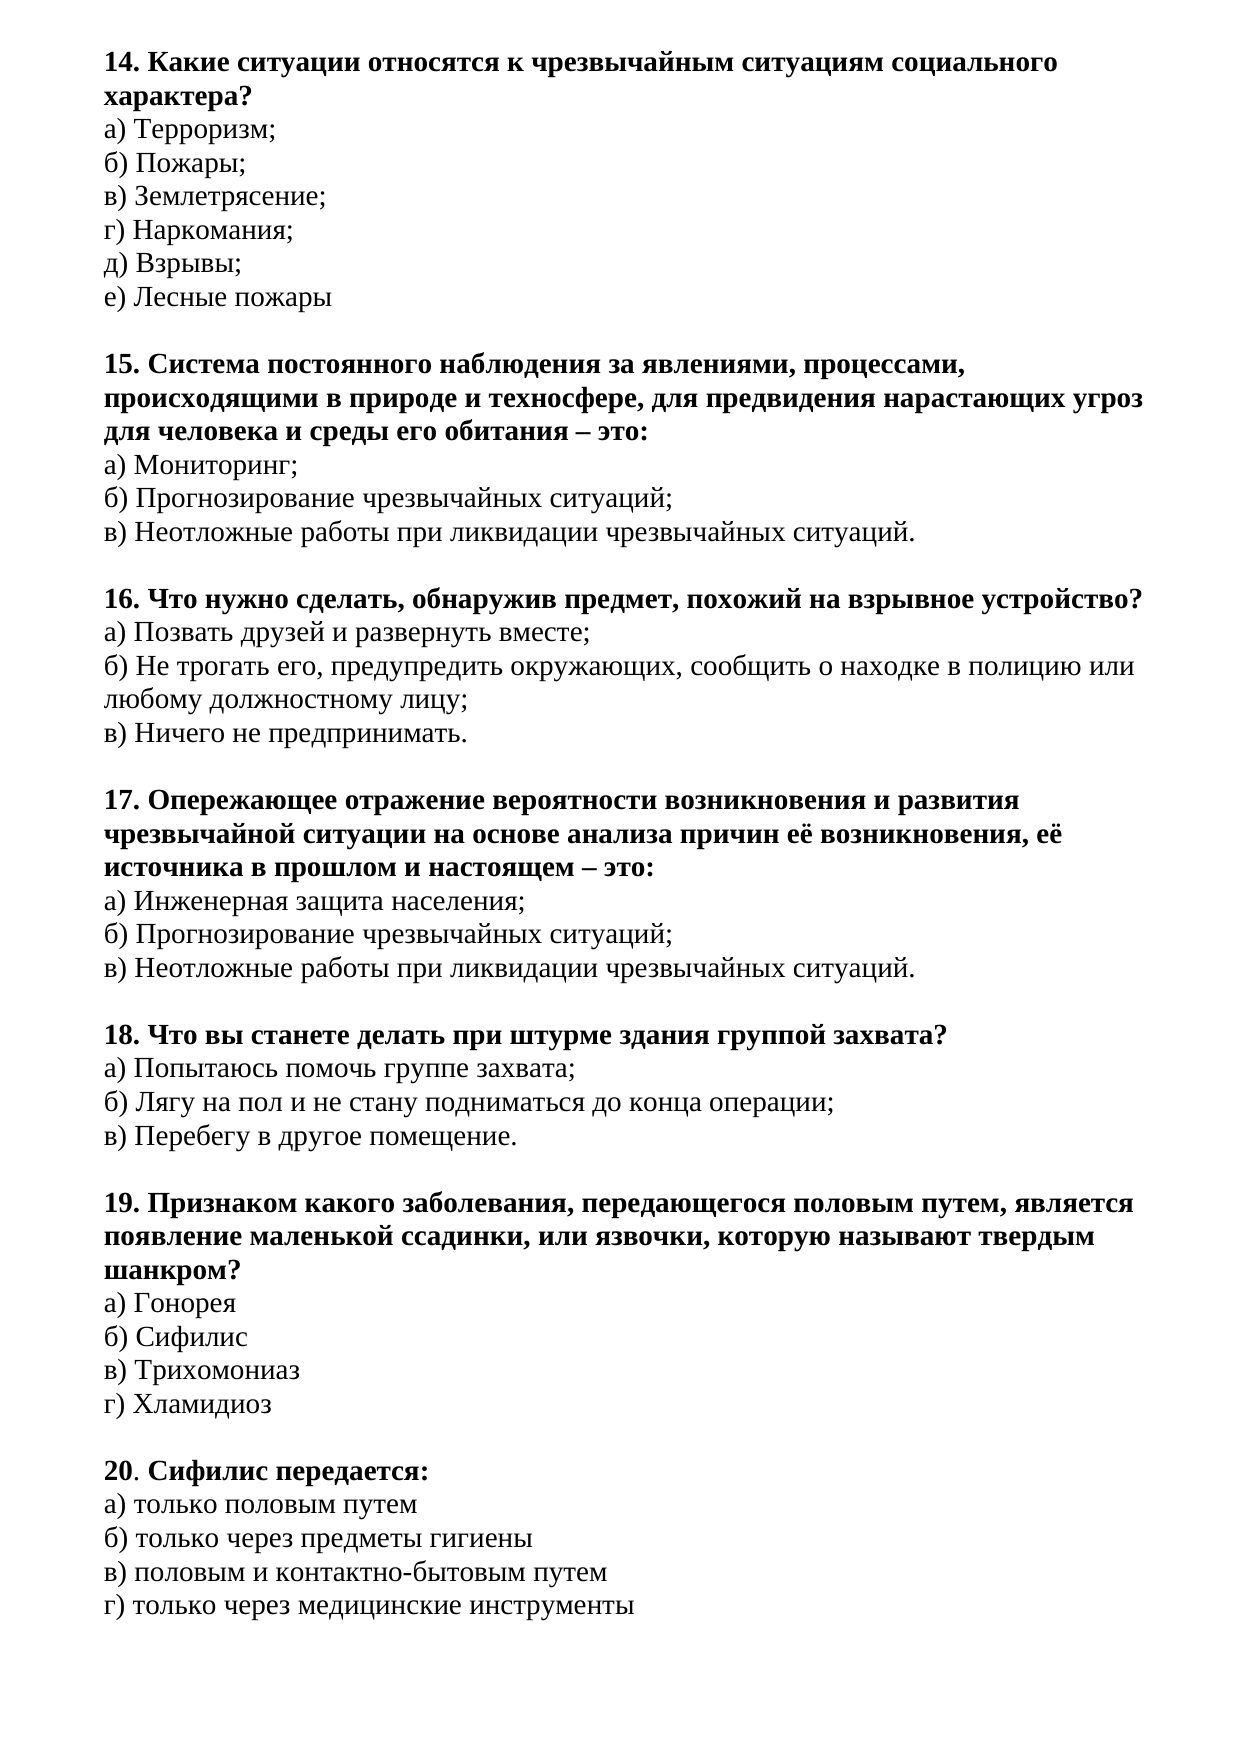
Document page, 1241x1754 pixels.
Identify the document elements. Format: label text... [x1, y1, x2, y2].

text 17. Опережающее отражение вероятности возникновения и развития чрезвычайной ситуации на основе анализа причин её возникновения, её источника в прошлом и настоящем – это: [103, 782, 1167, 883]
text в) Перебегу в другое помещение. [103, 1118, 1167, 1151]
text б) Прогнозирование чрезвычайных ситуаций; [103, 480, 1167, 514]
text в) Ничего не предпринимать. [103, 715, 1167, 749]
text в) Неотложные работы при ликвидации чрезвычайных ситуаций. [103, 514, 1167, 547]
text б) Лягу на пол и не стану подниматься до конца операции; [103, 1084, 1167, 1118]
text б) Не трогать его, предупредить окружающих, сообщить о находке в полицию или любому должностному лицу; [103, 648, 1167, 715]
text б) Сифилис [103, 1319, 1167, 1352]
text г) Хламидиоз [103, 1386, 1167, 1419]
text б) Пожары; [103, 145, 1167, 178]
text 20. Сифилис передается: [103, 1453, 1167, 1487]
text 19. Признаком какого заболевания, передающегося половым путем, является появление маленькой ссадинки, или язвочки, которую называют твердым шанкром? [103, 1185, 1167, 1285]
text 16. Что нужно сделать, обнаружив предмет, похожий на взрывное устройство? [103, 581, 1167, 614]
text а) Попытаюсь помочь группе захвата; [103, 1051, 1167, 1084]
text е) Лесные пожары [103, 279, 1167, 313]
text в) Неотложные работы при ликвидации чрезвычайных ситуаций. [103, 950, 1167, 983]
text 15. Система постоянного наблюдения за явлениями, процессами, происходящими в природе и техносфере, для предвидения нарастающих угроз для человека и среды его обитания – это: [103, 346, 1167, 447]
text в) Землетрясение; [103, 178, 1167, 212]
text б) Прогнозирование чрезвычайных ситуаций; [103, 916, 1167, 950]
text 14. Какие ситуации относятся к чрезвычайным ситуациям социального характера? [103, 44, 1167, 111]
text а) Мониторинг; [103, 447, 1167, 480]
text в) Трихомониаз [103, 1352, 1167, 1386]
text а) только половым путем [103, 1487, 1167, 1520]
text г) только через медицинские инструменты [103, 1587, 1167, 1621]
text а) Позвать друзей и развернуть вместе; [103, 614, 1167, 648]
text б) только через предметы гигиены [103, 1520, 1167, 1554]
text в) половым и контактно-бытовым путем [103, 1554, 1167, 1587]
text д) Взрывы; [103, 246, 1167, 279]
text 18. Что вы станете делать при штурме здания группой захвата? [103, 1017, 1167, 1051]
text а) Инженерная защита населения; [103, 883, 1167, 916]
text а) Терроризм; [103, 111, 1167, 145]
text а) Гонорея [103, 1285, 1167, 1319]
text г) Наркомания; [103, 212, 1167, 246]
